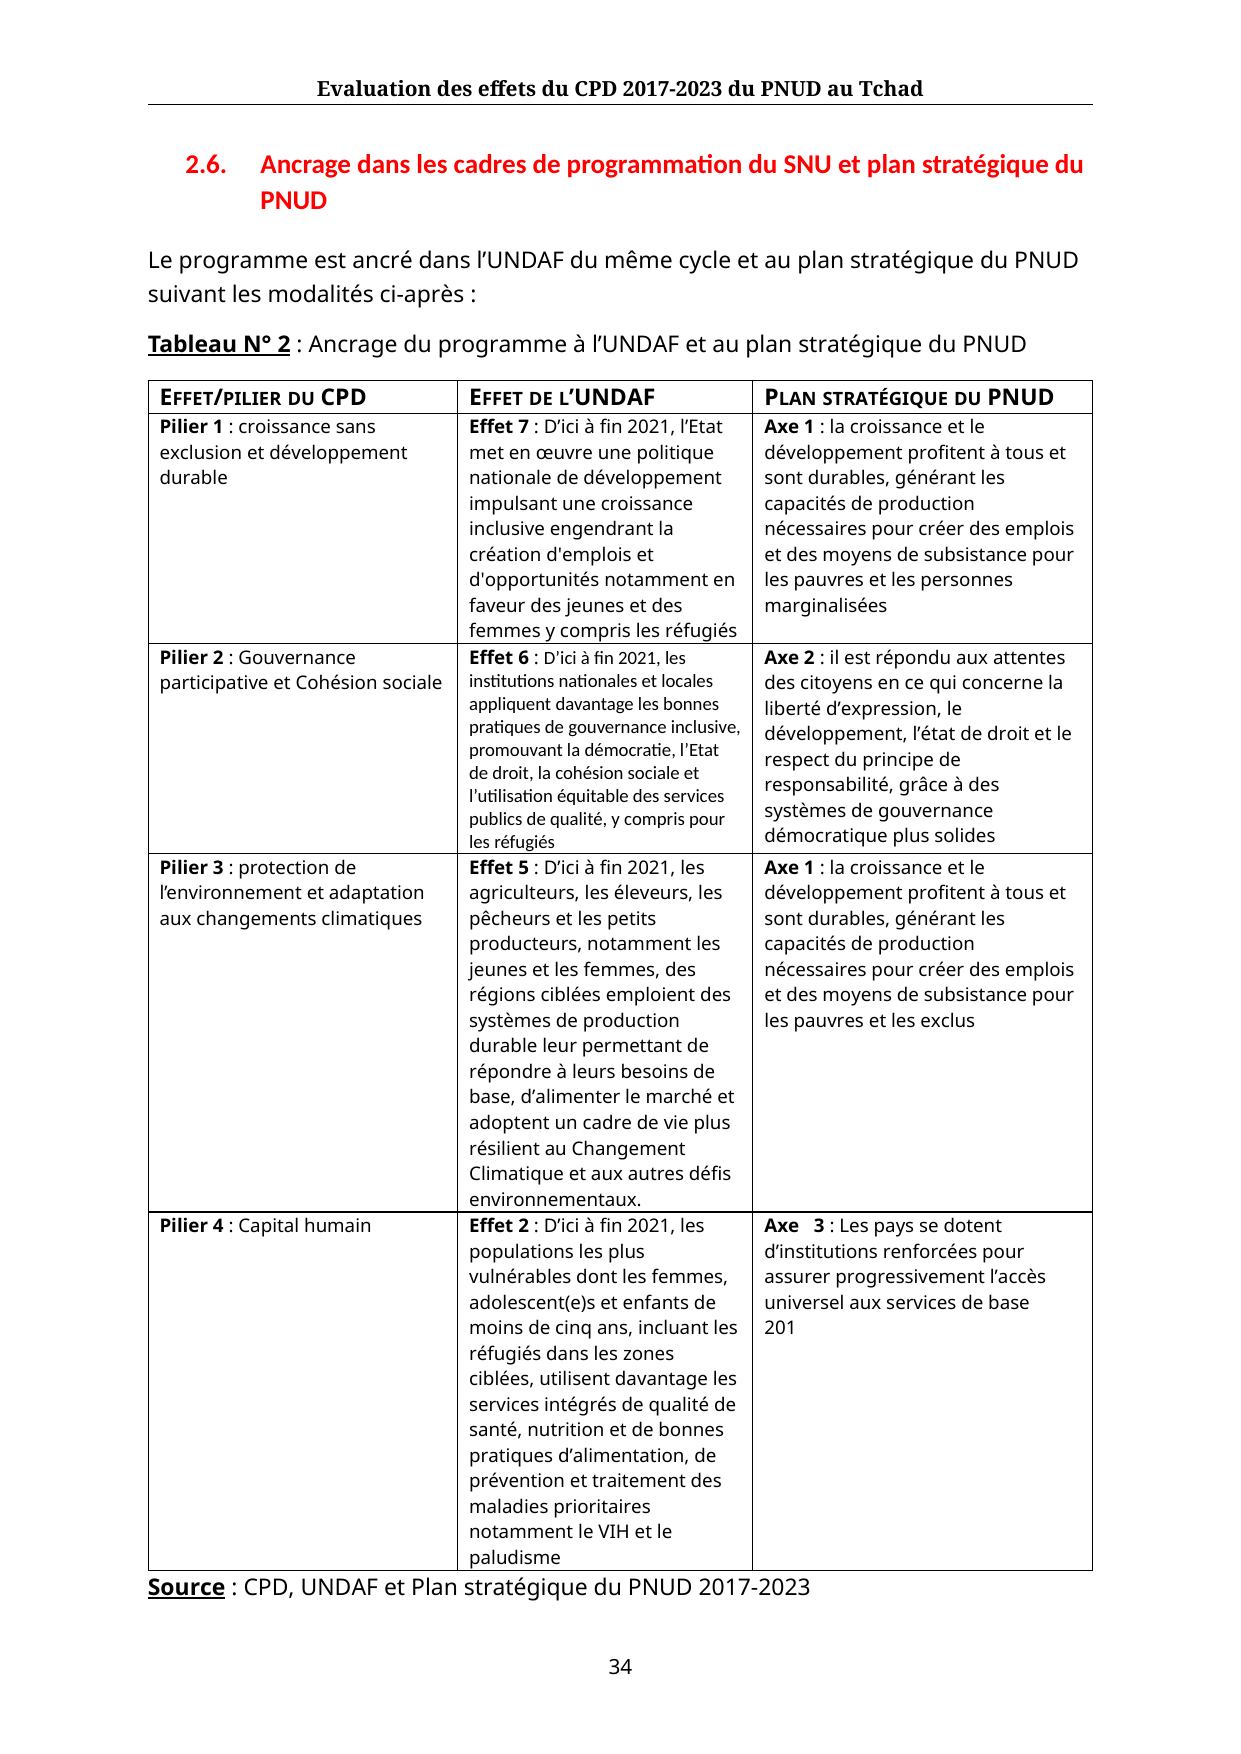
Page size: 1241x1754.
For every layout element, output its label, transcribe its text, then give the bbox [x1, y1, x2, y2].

table_cell Pilier 3 : protection de l’environnement et adaptation aux changements climatiques [149, 854, 457, 1211]
table_cell Effet 2 : D’ici à fin 2021, les populations les plus vulnérables dont les femmes, adolescent(e)s et enfants de moins de cinq ans, incluant les réfugiés dans les zones ciblées, utilisent davantage les services intégrés de qualité de santé, nutrition et de bonnes pratiques d’alimentation, de prévention et traitement des maladies prioritaires notamment le VIH et le paludisme [458, 1213, 752, 1570]
table_cell Effet 6 : D’ici à fin 2021, les institutions nationales et locales appliquent davantage les bonnes pratiques de gouvernance inclusive, promouvant la démocratie, l’Etat de droit, la cohésion sociale et l’utilisation équitable des services publics de qualité, y compris pour les réfugiés [458, 644, 752, 853]
table_cell Pilier 4 : Capital humain [149, 1213, 457, 1570]
table_header Effet/pilier du CPD [149, 381, 457, 412]
table_cell Axe 3 : Les pays se dotent d’institutions renforcées pour assurer progressivement l’accès universel aux services de base 201 [753, 1213, 1092, 1570]
table_cell Pilier 2 : Gouvernance participative et Cohésion sociale [149, 644, 457, 853]
text Source : CPD, UNDAF et Plan stratégique du PNUD 2017-2023 [148, 1571, 1093, 1602]
text Tableau N° 2 : Ancrage du programme à l’UNDAF et au plan stratégique du PNUD [148, 328, 1093, 359]
table_cell Axe 1 : la croissance et le développement profitent à tous et sont durables, générant les capacités de production nécessaires pour créer des emplois et des moyens de subsistance pour les pauvres et les personnes marginalisées [753, 414, 1092, 643]
text Le programme est ancré dans l’UNDAF du même cycle et au plan stratégique du PNUD suivant les modalités ci-après : [148, 244, 1093, 309]
table_cell Effet 7 : D’ici à fin 2021, l’Etat met en œuvre une politique nationale de développement impulsant une croissance inclusive engendrant la création d'emplois et d'opportunités notamment en faveur des jeunes et des femmes y compris les réfugiés [458, 414, 752, 643]
subtitle Ancrage dans les cadres de programmation du SNU et plan stratégique du PNUD [185, 148, 1093, 216]
table_cell Axe 2 : il est répondu aux attentes des citoyens en ce qui concerne la liberté d’expression, le développement, l’état de droit et le respect du principe de responsabilité, grâce à des systèmes de gouvernance démocratique plus solides [753, 644, 1092, 853]
table_cell Pilier 1 : croissance sans exclusion et développement durable [149, 414, 457, 643]
table_cell Axe 1 : la croissance et le développement profitent à tous et sont durables, générant les capacités de production nécessaires pour créer des emplois et des moyens de subsistance pour les pauvres et les exclus [753, 854, 1092, 1211]
table_header Effet de l’UNDAF [458, 381, 752, 412]
table_header Plan stratégique du PNUD [753, 381, 1092, 412]
table_cell Effet 5 : D’ici à fin 2021, les agriculteurs, les éleveurs, les pêcheurs et les petits producteurs, notamment les jeunes et les femmes, des régions ciblées emploient des systèmes de production durable leur permettant de répondre à leurs besoins de base, d’alimenter le marché et adoptent un cadre de vie plus résilient au Changement Climatique et aux autres défis environnementaux. [458, 854, 752, 1211]
